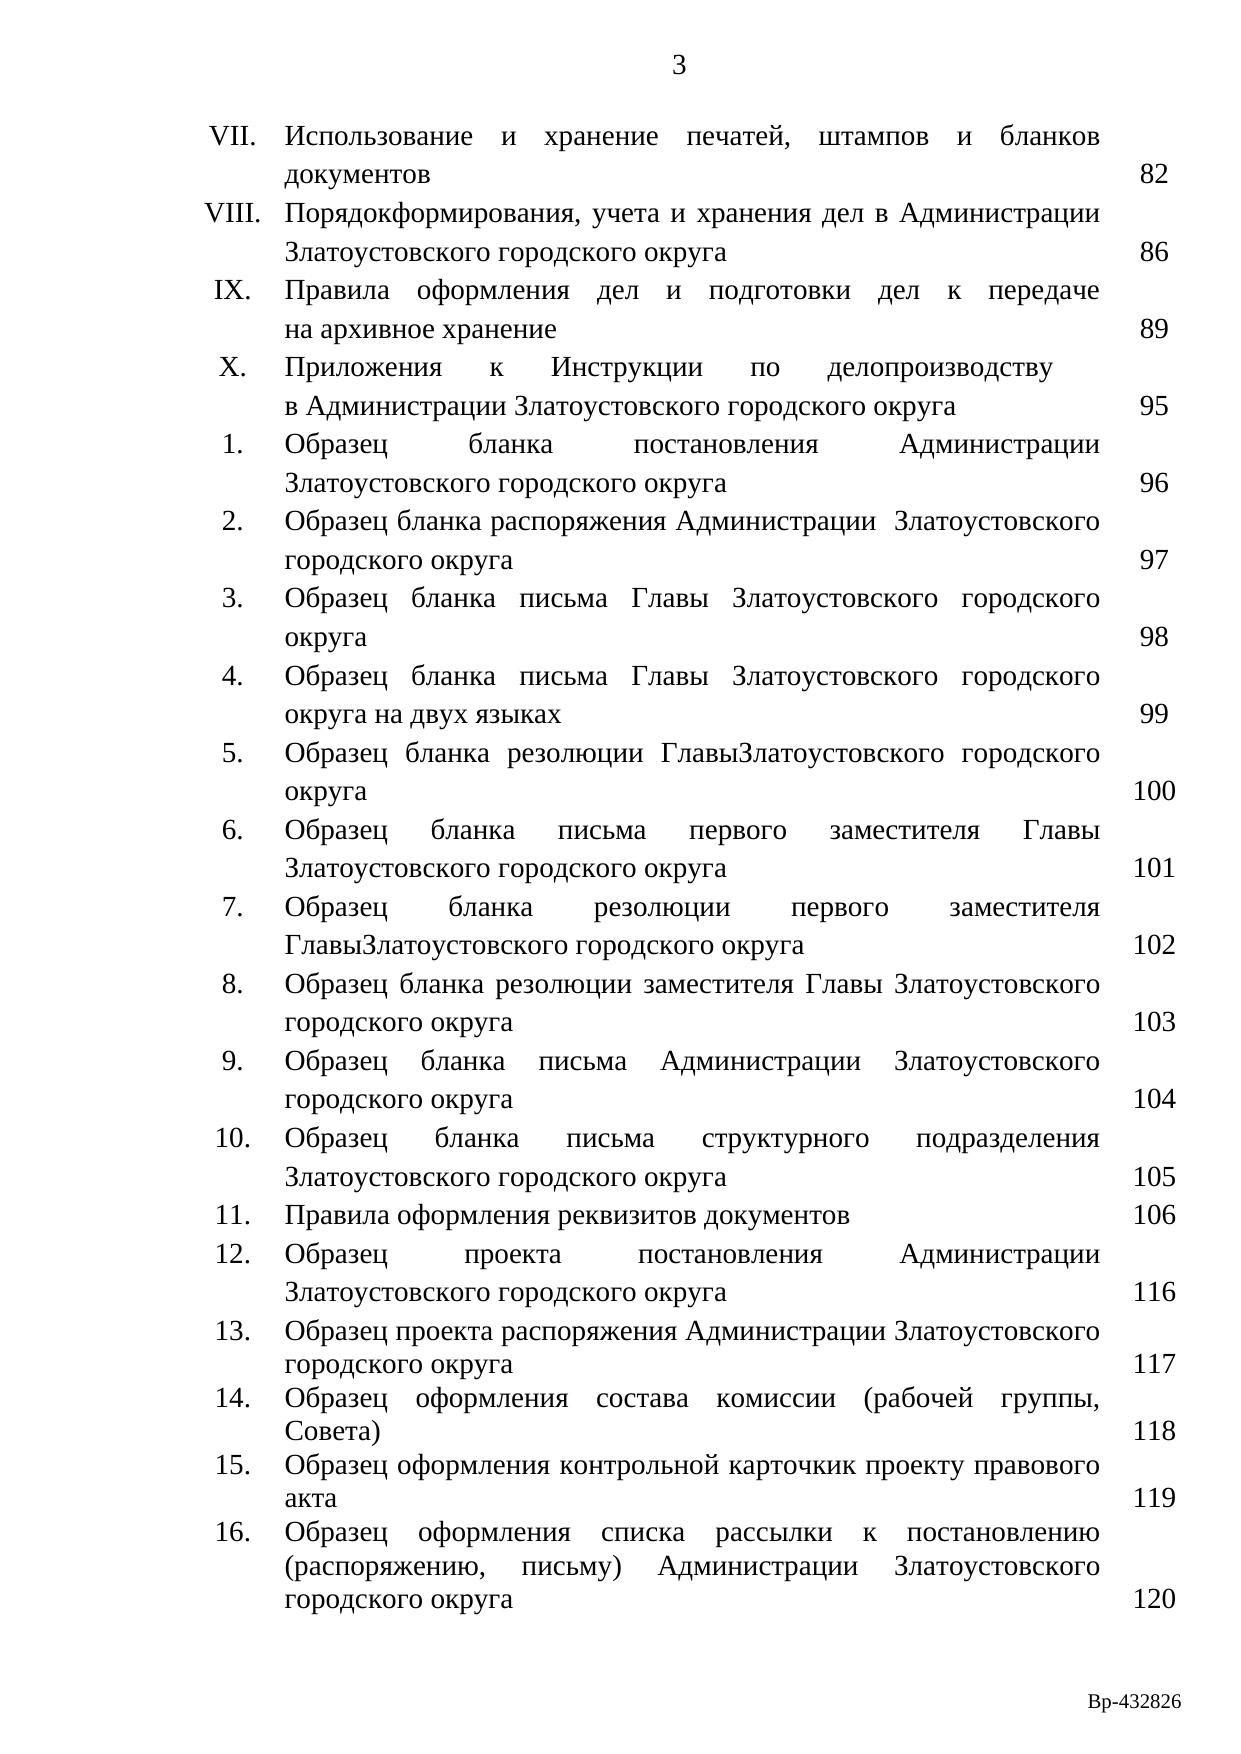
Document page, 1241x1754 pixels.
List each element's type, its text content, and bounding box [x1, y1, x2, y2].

table_cell VII. [192, 118, 273, 195]
table_cell Порядокформирования, учета и хранения дел в Администрации Златоустовского городского округа [273, 195, 1112, 272]
table_cell 100 [1112, 735, 1196, 812]
table_cell 12. [192, 1236, 273, 1313]
table_cell 97 [1112, 504, 1196, 581]
table_cell Образец проекта постановления Администрации Златоустовского городского округа [273, 1236, 1112, 1313]
table_cell 5. [192, 735, 273, 812]
table_cell 3. [192, 581, 273, 658]
table_cell 86 [1112, 195, 1196, 272]
table_cell Образец бланка резолюции заместителя Главы Златоустовского городского округа [273, 966, 1112, 1043]
table_cell 9. [192, 1043, 273, 1120]
table_cell Образец бланка письма структурного подразделения Златоустовского городского округа [273, 1120, 1112, 1197]
table_cell 8. [192, 966, 273, 1043]
table_cell Образец бланка письма Главы Златоустовского городского округа [273, 581, 1112, 658]
table_cell Образец бланка письма Главы Златоустовского городского округа на двух языках [273, 658, 1112, 735]
table_cell 105 [1112, 1120, 1196, 1197]
table_cell Образец бланка резолюции первого заместителя ГлавыЗлатоустовского городского округа [273, 889, 1112, 966]
table_cell Образец проекта распоряжения Администрации Златоустовского городского округа Образец оформления состава комиссии (рабочей группы, Совета) [273, 1313, 1112, 1447]
table_cell Образец бланка письма Администрации Златоустовского городского округа [273, 1043, 1112, 1120]
table_cell VIII. [192, 195, 273, 272]
table_cell 89 [1112, 272, 1196, 349]
table_cell 82 [1112, 118, 1196, 195]
table_cell Правила оформления реквизитов документов [273, 1197, 1112, 1236]
table_cell 117 118 [1112, 1313, 1196, 1447]
table_cell 104 [1112, 1043, 1196, 1120]
table_cell Приложения к Инструкции по делопроизводству в Администрации Златоустовского городского округа [273, 349, 1112, 426]
table_cell 99 [1112, 658, 1196, 735]
table_cell 103 [1112, 966, 1196, 1043]
table_cell 10. [192, 1120, 273, 1197]
table_cell 120 [1112, 1514, 1196, 1615]
table_cell 16. [192, 1514, 273, 1615]
table_cell Образец бланка письма первого заместителя Главы Златоустовского городского округа [273, 812, 1112, 889]
table_cell Образец оформления списка рассылки к постановлению (распоряжению, письму) Администрации Златоустовского городского округа [273, 1514, 1112, 1615]
table_cell Образец бланка постановления Администрации Златоустовского городского округа [273, 426, 1112, 503]
table_cell 2. [192, 504, 273, 581]
table_cell 1. [192, 426, 273, 503]
table_cell 11. [192, 1197, 273, 1236]
table_cell 98 [1112, 581, 1196, 658]
table_cell 106 [1112, 1197, 1196, 1236]
table_cell Образец оформления контрольной карточкик проекту правового акта [273, 1447, 1112, 1514]
table_cell Правила оформления дел и подготовки дел к передаче на архивное хранение [273, 272, 1112, 349]
table_cell 96 [1112, 426, 1196, 503]
table_cell 101 [1112, 812, 1196, 889]
table_cell 7. [192, 889, 273, 966]
table_cell Образец бланка распоряжения Администрации Златоустовского городского округа [273, 504, 1112, 581]
table_cell X. [192, 349, 273, 426]
table_cell 116 [1112, 1236, 1196, 1313]
table_cell Образец бланка резолюции ГлавыЗлатоустовского городского округа [273, 735, 1112, 812]
table_cell 15. [192, 1447, 273, 1514]
table_cell 102 [1112, 889, 1196, 966]
table_cell 95 [1112, 349, 1196, 426]
table_cell IX. [192, 272, 273, 349]
table_cell Использование и хранение печатей, штампов и бланков документов [273, 118, 1112, 195]
table_cell 13. 14. [192, 1313, 273, 1447]
table_cell 4. [192, 658, 273, 735]
table_cell 119 [1112, 1447, 1196, 1514]
table_cell 6. [192, 812, 273, 889]
